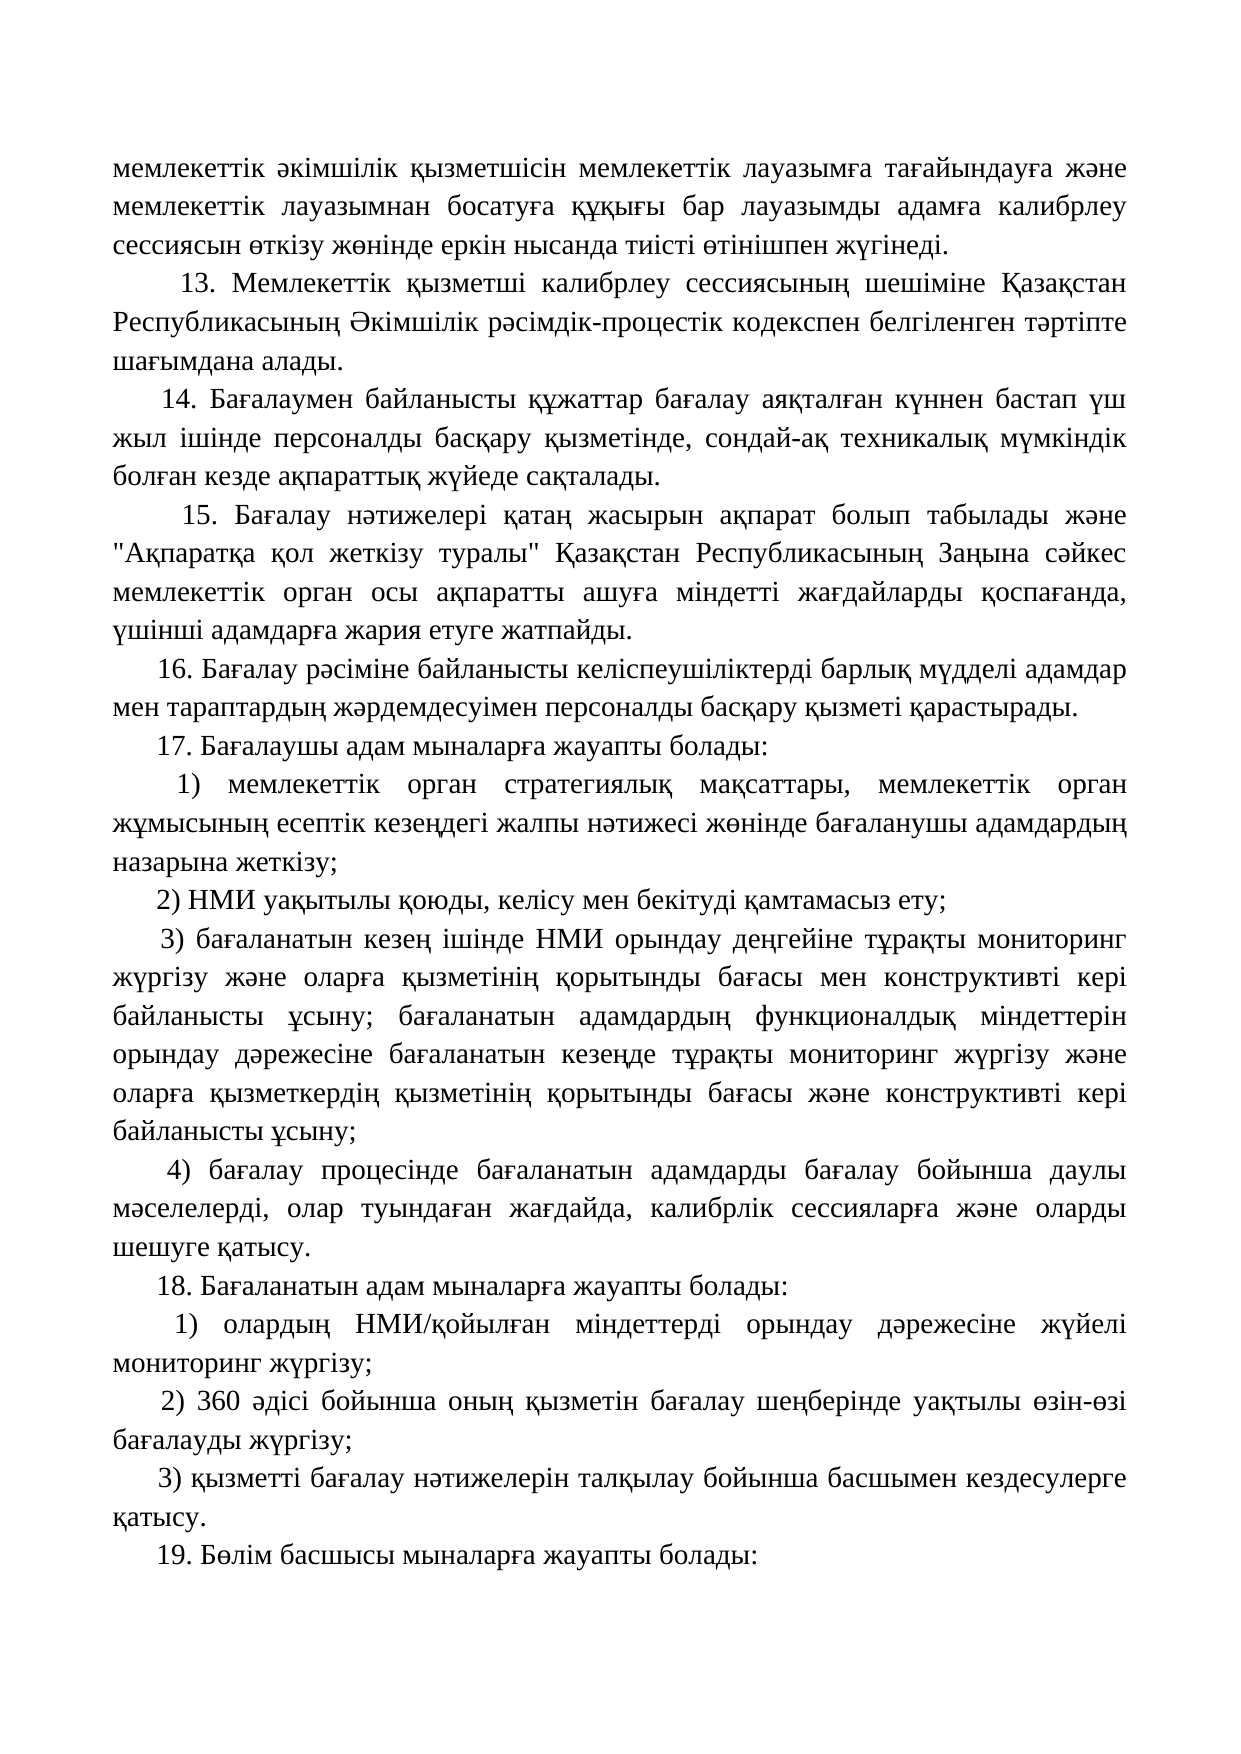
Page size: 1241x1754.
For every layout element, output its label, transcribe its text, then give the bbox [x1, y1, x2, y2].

text 3) бағаланатын кезең ішінде НМИ орындау деңгейіне тұрақты мониторинг жүргізу және оларға қызметінің қорытынды бағасы мен конструктивті кері байланысты ұсыну; бағаланатын адамдардың функционалдық міндеттерін орындау дәрежесіне бағаланатын кезеңде тұрақты мониторинг жүргізу және оларға қызметкердің қызметінің қорытынды бағасы және конструктивті кері байланысты ұсыну; [112, 921, 1128, 1147]
text 17. Бағалаушы адам мыналарға жауапты болады: [112, 728, 1128, 762]
text 16. Бағалау рәсіміне байланысты келіспеушіліктерді барлық мүдделі адамдар мен тараптардың жәрдемдесуімен персоналды басқару қызметі қарастырады. [112, 651, 1128, 723]
text 3) қызметті бағалау нәтижелерін талқылау бойынша басшымен кездесулерге қатысу. [112, 1460, 1128, 1532]
text 2) 360 әдісі бойынша оның қызметін бағалау шеңберінде уақтылы өзін-өзі бағалауды жүргізу; [112, 1383, 1128, 1455]
text 19. Бөлім басшысы мыналарға жауапты болады: [112, 1537, 1128, 1571]
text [112, 150, 1128, 261]
text 1) мемлекеттік орган стратегиялық мақсаттары, мемлекеттік орган жұмысының есептік кезеңдегі жалпы нәтижесі жөнінде бағаланушы адамдардың назарына жеткізу; [112, 767, 1128, 877]
text 2) НМИ уақытылы қоюды, келісу мен бекітуді қамтамасыз ету; [112, 882, 1128, 916]
text 14. Бағалаумен байланысты құжаттар бағалау аяқталған күннен бастап үш жыл ішінде персоналды басқару қызметінде, сондай-ақ техникалық мүмкіндік болған кезде ақпараттық жүйеде сақталады. [112, 381, 1128, 492]
text 18. Бағаланатын адам мыналарға жауапты болады: [112, 1268, 1128, 1301]
text 13. Мемлекеттік қызметші калибрлеу сессиясының шешіміне Қазақстан Республикасының Әкімшілік рәсімдік-процестік кодекспен белгіленген тәртіпте шағымдана алады. [112, 266, 1128, 376]
text 15. Бағалау нәтижелері қатаң жасырын ақпарат болып табылады және "Ақпаратқа қол жеткізу туралы" Қазақстан Республикасының Заңына сәйкес мемлекеттік орган осы ақпаратты ашуға міндетті жағдайларды қоспағанда, үшінші адамдарға жария етуге жатпайды. [112, 497, 1128, 646]
text 1) олардың НМИ/қойылған міндеттерді орындау дәрежесіне жүйелі мониторинг жүргізу; [112, 1306, 1128, 1378]
text 4) бағалау процесінде бағаланатын адамдарды бағалау бойынша даулы мәселелерді, олар туындаған жағдайда, калибрлік сессияларға және оларды шешуге қатысу. [112, 1152, 1128, 1263]
